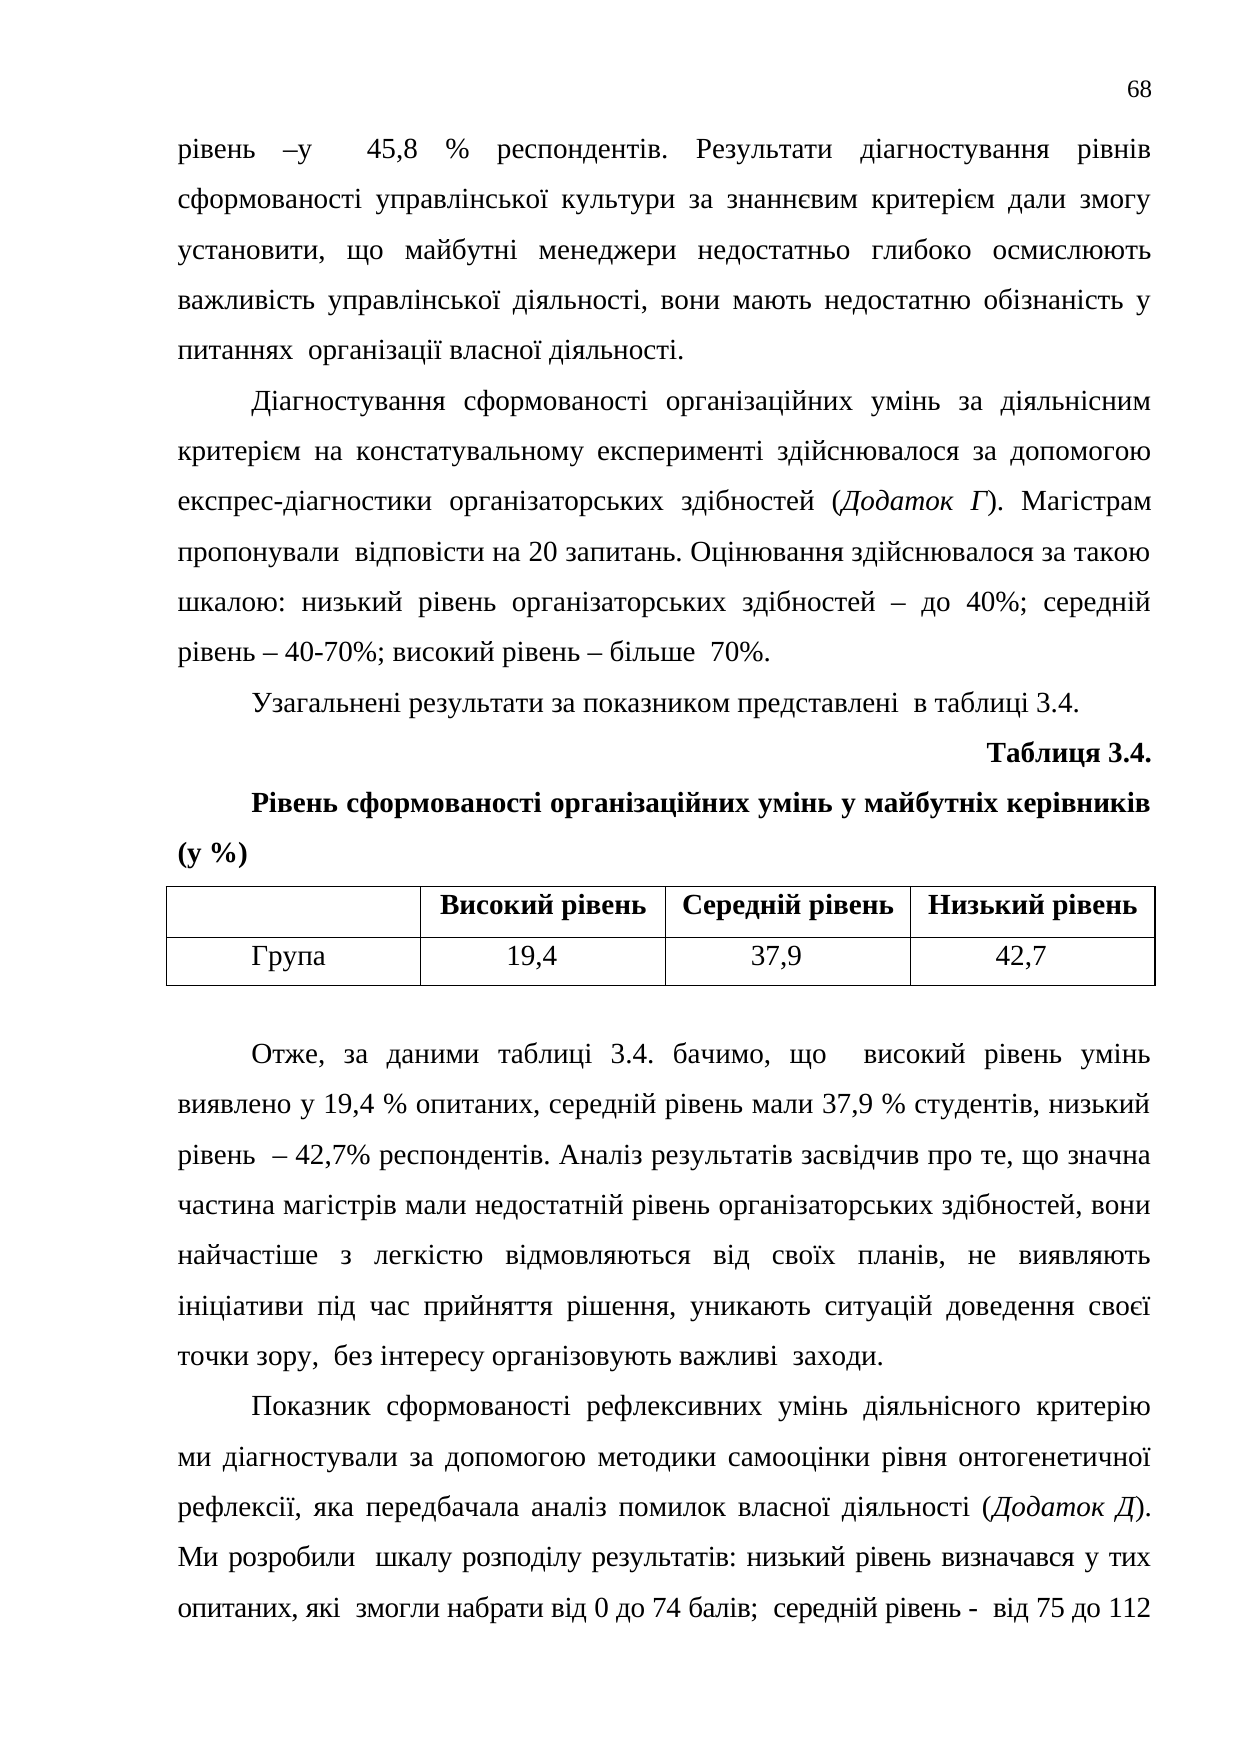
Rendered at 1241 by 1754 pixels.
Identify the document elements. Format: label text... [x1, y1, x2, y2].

table_header Низький рівень [911, 887, 1154, 937]
text Рівень сформованості організаційних умінь у майбутніх керівників (у %) [177, 785, 1152, 869]
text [177, 131, 1152, 366]
text Отже, за даними таблиці 3.4. бачимо, що високий рівень умінь виявлено у 19,4 % опитаних, середній рівень мали 37,9 % студентів, низький рівень – 42,7% респондентів. Аналіз результатів засвідчив про те, що значна частина магістрів мали недостатній рівень організаторських здібностей, вони найчастіше з легкістю відмовляються від своїх планів, не виявляють ініціативи під час прийняття рішення, уникають ситуацій доведення своєї точки зору, без інтересу організовують важливі заходи. [177, 1036, 1152, 1372]
text Діагностування сформованості організаційних умінь за діяльнісним критерієм на констатувальному експерименті здійснювалося за допомогою експрес-діагностики організаторських здібностей (Додаток Г). Магістрам пропонували відповісти на 20 запитань. Оцінювання здійснювалося за такою шкалою: низький рівень організаторських здібностей – до 40%; середній рівень – 40-70%; високий рівень – більше 70%. [177, 383, 1152, 668]
table_cell 37,9 [666, 938, 910, 985]
text Узагальнені результати за показником представлені в таблиці 3.4. [177, 685, 1152, 718]
table_header [167, 887, 420, 937]
table_cell 19,4 [421, 938, 665, 985]
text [177, 1388, 1152, 1623]
table_cell Група [167, 938, 420, 985]
table_header Середній рівень [666, 887, 910, 937]
text Таблиця 3.4. [177, 735, 1152, 768]
table_cell 42,7 [911, 938, 1154, 985]
table_header Високий рівень [421, 887, 665, 937]
